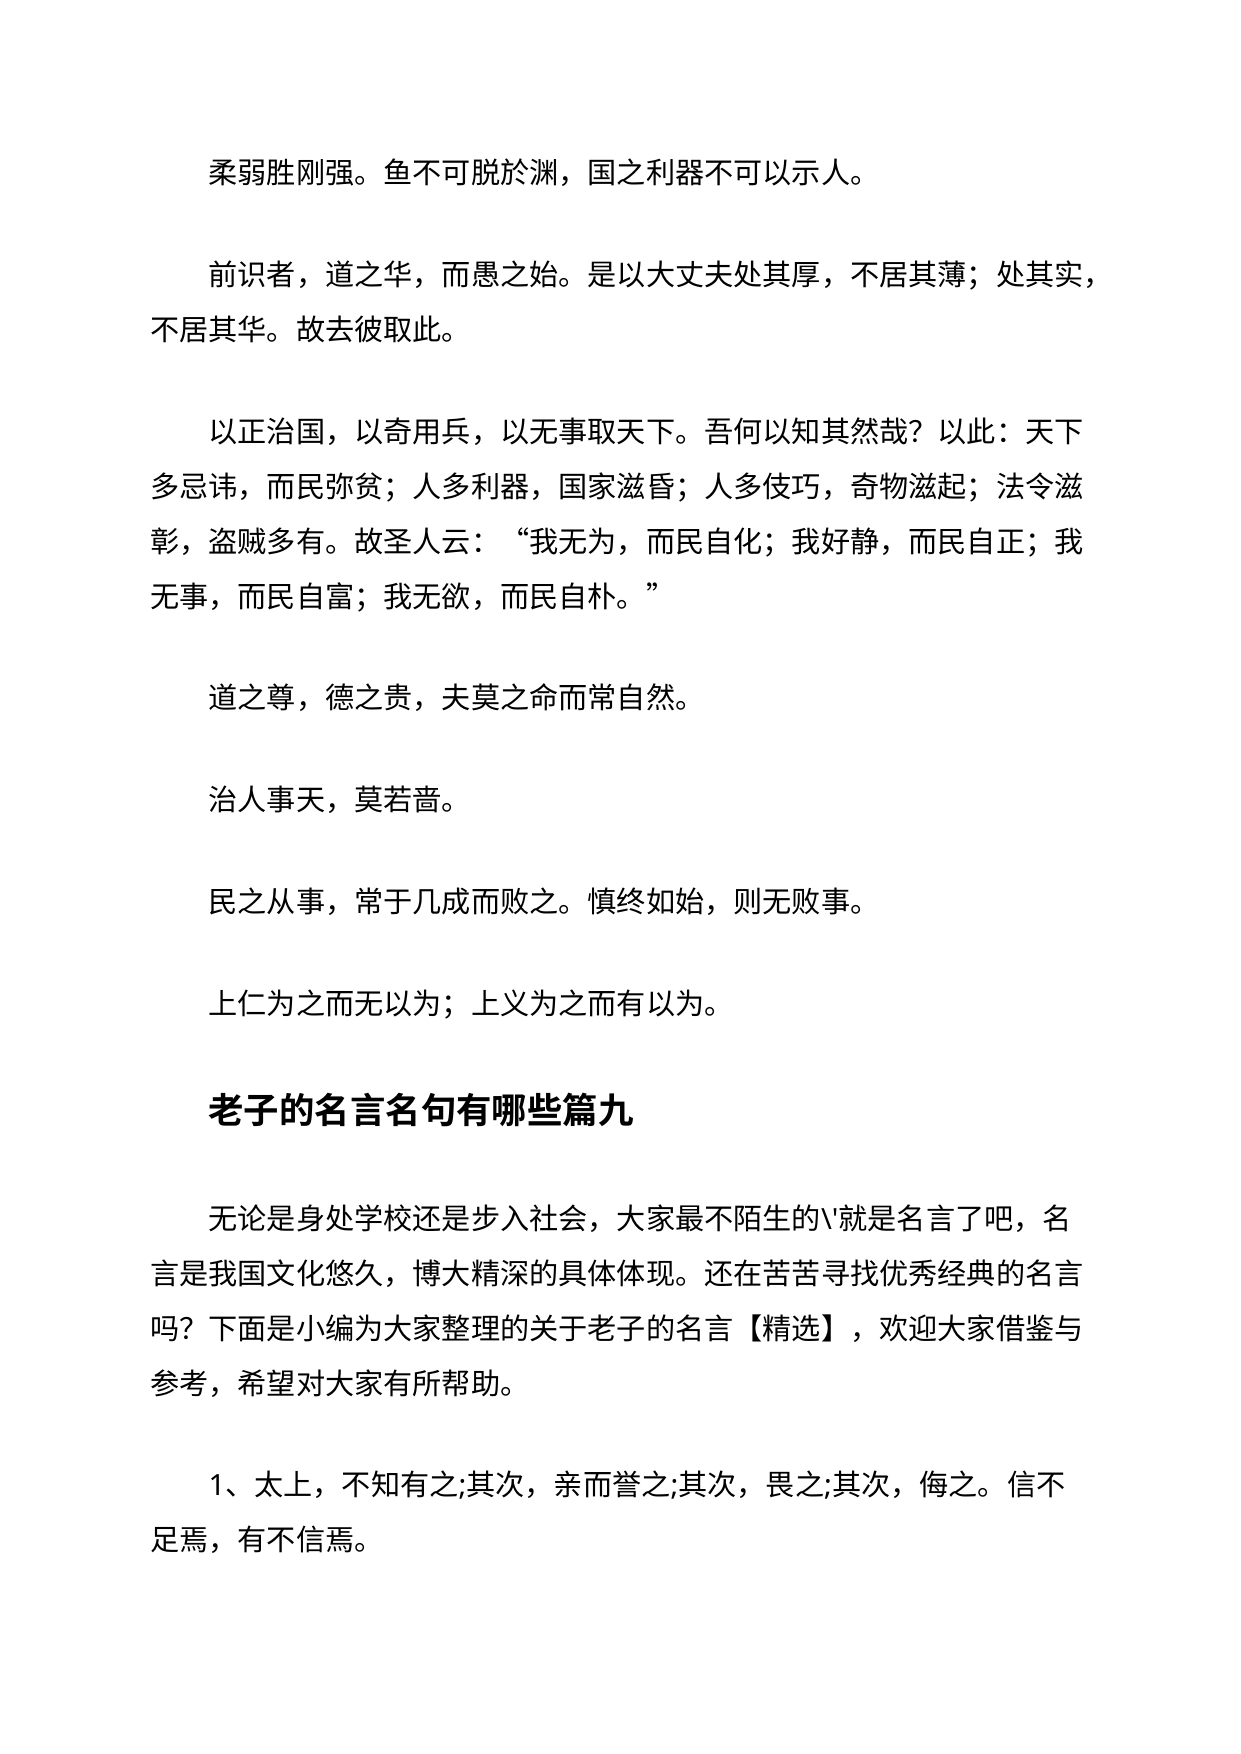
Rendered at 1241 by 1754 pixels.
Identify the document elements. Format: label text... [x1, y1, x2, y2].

text 治人事天，莫若啬。 [150, 777, 1090, 819]
text 前识者，道之华，而愚之始。是以大丈夫处其厚，不居其薄；处其实，不居其华。故去彼取此。 [150, 252, 1090, 349]
text 道之尊，德之贵，夫莫之命而常自然。 [150, 675, 1090, 717]
text 老子的名言名句有哪些篇九 [150, 1082, 1090, 1133]
text 上仁为之而无以为；上义为之而有以为。 [150, 980, 1090, 1022]
text 民之从事，常于几成而败之。慎终如始，则无败事。 [150, 878, 1090, 921]
text 无论是身处学校还是步入社会，大家最不陌生的\'就是名言了吧，名言是我国文化悠久，博大精深的具体体现。还在苦苦寻找优秀经典的名言吗？下面是小编为大家整理的关于老子的名言【精选】，欢迎大家借鉴与参考，希望对大家有所帮助。 [150, 1195, 1090, 1402]
text 1、太上，不知有之;其次，亲而誉之;其次，畏之;其次，侮之。信不足焉，有不信焉。 [150, 1462, 1090, 1559]
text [150, 408, 1090, 615]
text 柔弱胜刚强。鱼不可脱於渊，国之利器不可以示人。 [150, 150, 1090, 192]
